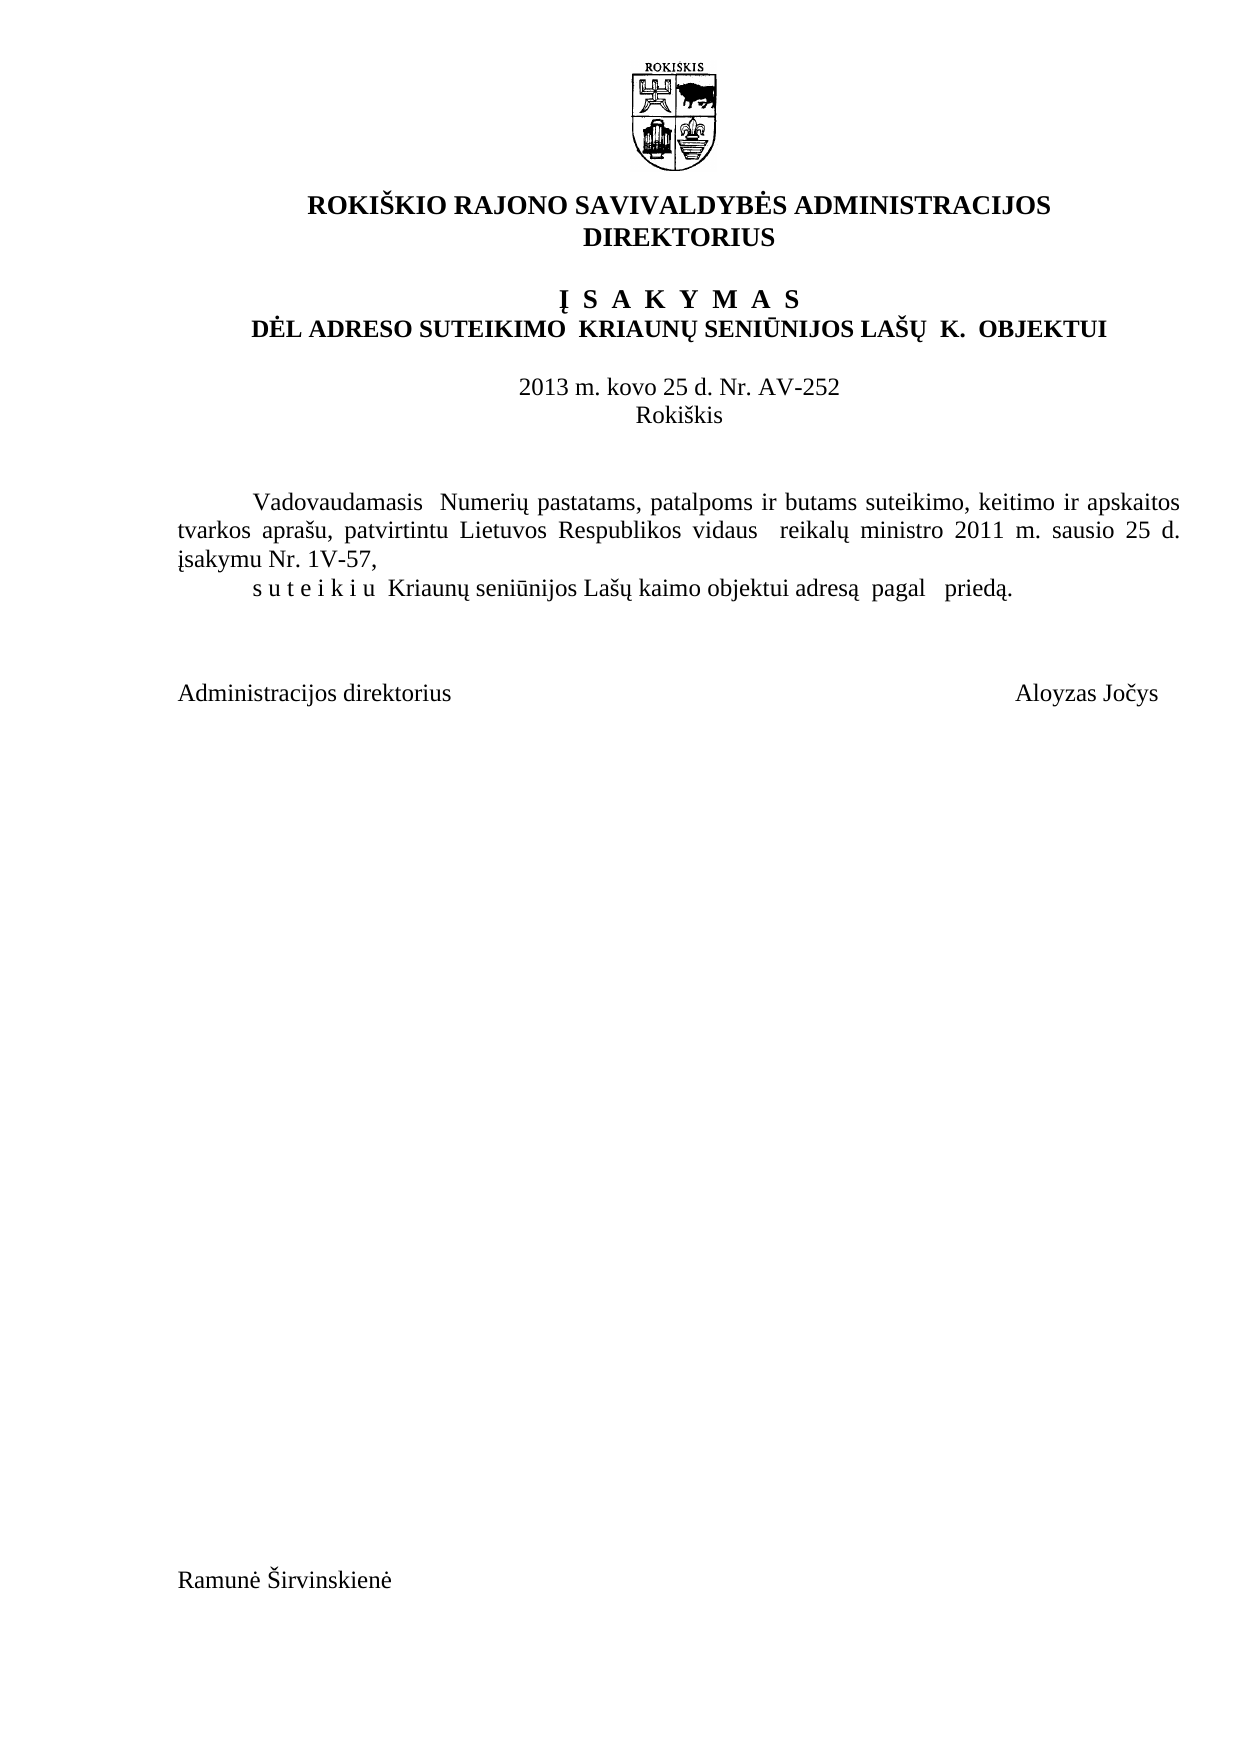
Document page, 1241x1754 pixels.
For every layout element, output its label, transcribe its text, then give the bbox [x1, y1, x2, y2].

text Vadovaudamasis Numerių pastatams, patalpoms ir butams suteikimo, keitimo ir apskaitos tvarkos aprašu, patvirtintu Lietuvos Respublikos vidaus reikalų ministro 2011 m. sausio 25 d. įsakymu Nr. 1V-57, [177, 487, 1181, 573]
picture [630, 60, 718, 172]
text 2013 m. kovo 25 d. Nr. AV-252 [177, 372, 1181, 400]
text Administracijos direktorius Aloyzas Jočys [177, 678, 1181, 707]
text Rokiškis [177, 400, 1181, 429]
text DĖL ADRESO SUTEIKIMO KRIAUNŲ SENIŪNIJOS LAŠŲ K. OBJEKTUI [177, 314, 1181, 343]
text Ramunė Širvinskienė [177, 1565, 1181, 1594]
text s u t e i k i u Kriaunų seniūnijos Lašų kaimo objektui adresą pagal priedą. [177, 573, 1181, 602]
